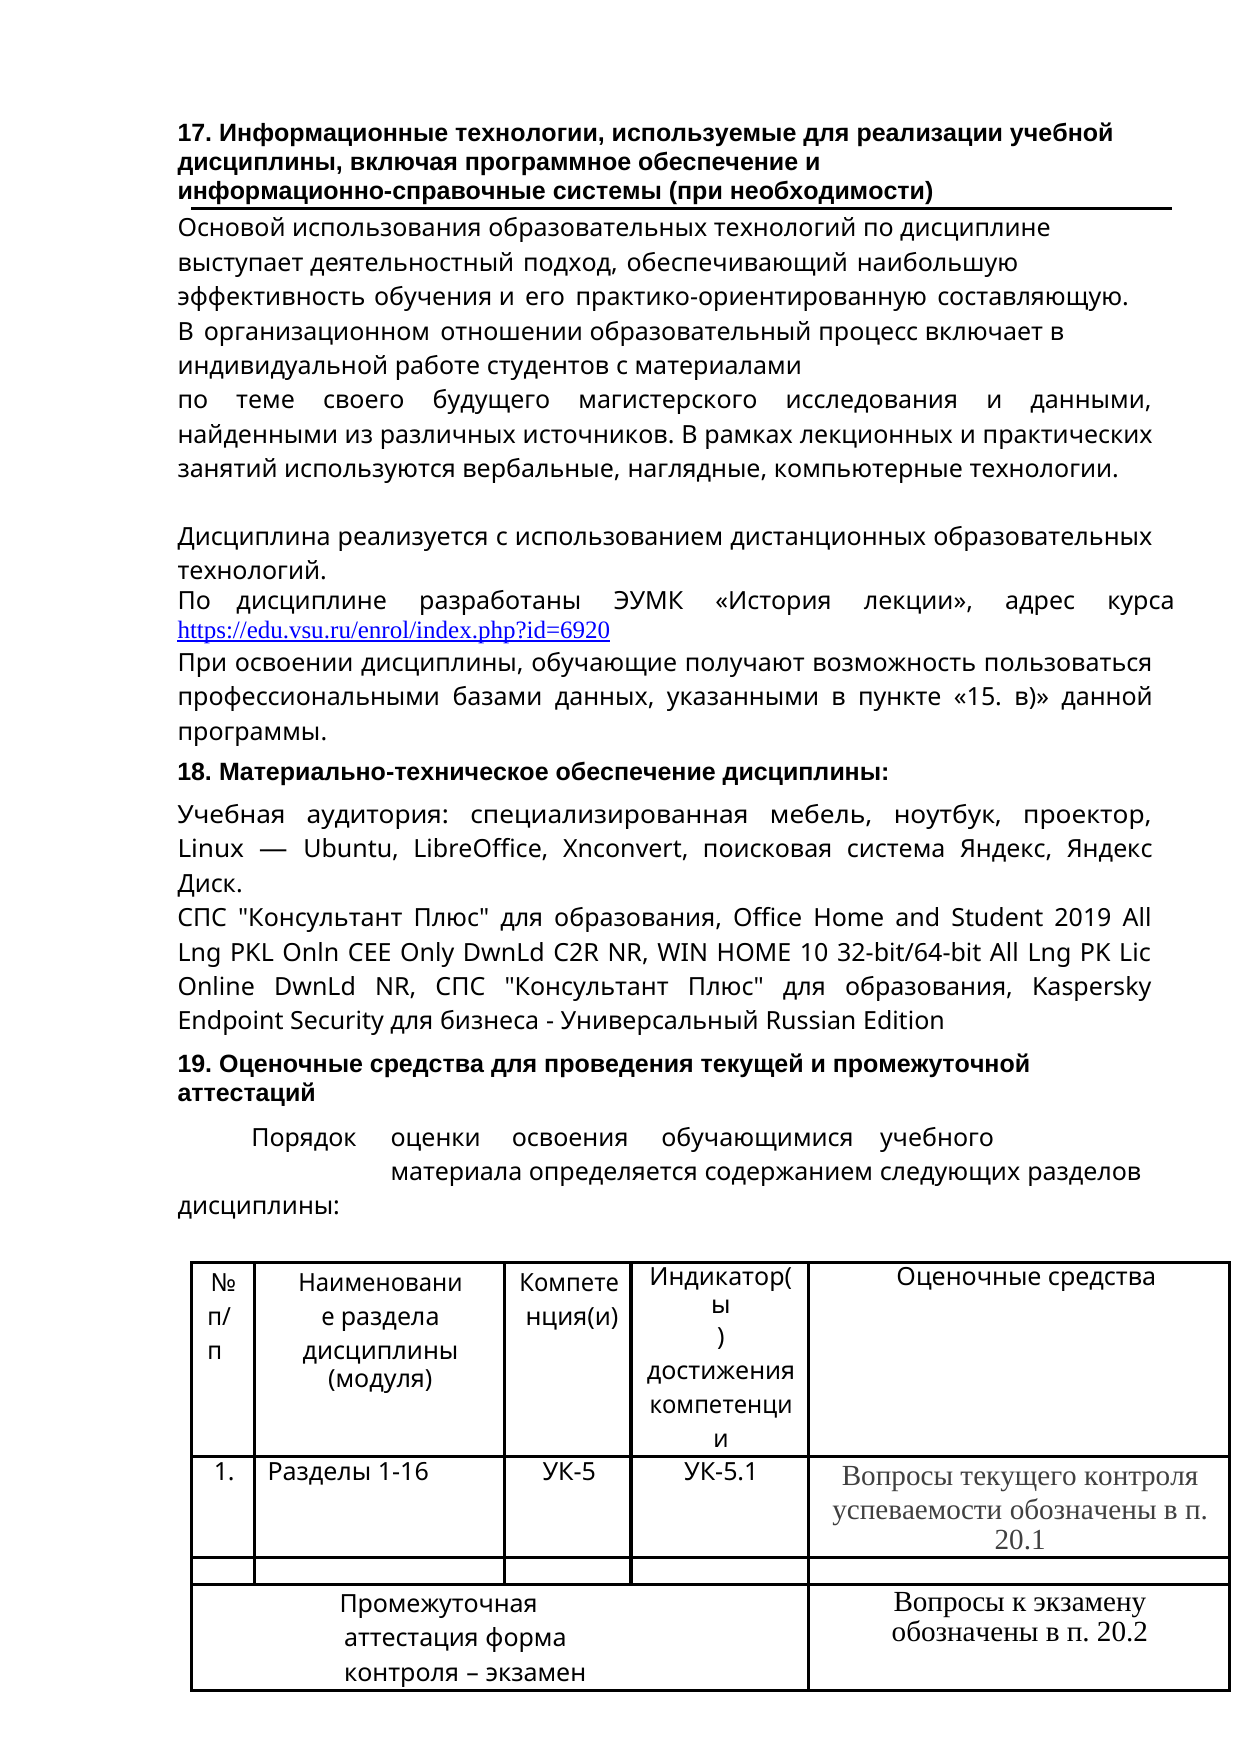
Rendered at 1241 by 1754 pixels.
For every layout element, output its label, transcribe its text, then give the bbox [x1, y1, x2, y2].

text Дисциплина реализуется с использованием дистанционных образовательных технологий. [177, 518, 1152, 587]
text По дисциплине разработаны ЭУМК «История лекции», адрес курса [177, 587, 1240, 615]
text СПС "Консультант Плюс" для образования, Office Home and Student 2019 All Lng PKL Onln CEE Only DwnLd C2R NR, WIN HOME 10 32-bit/64-bit All Lng PK Lic Online DwnLd NR, СПС "Консультант Плюс" для образования, Kaspersky Endpoint Security для бизнеса - Универсальный Russian Edition [177, 900, 1152, 1037]
table_cell Вопросы текущего контроля успеваемости обозначены в п. 20.1 [810, 1458, 1228, 1556]
text Порядок оценки освоения обучающимися учебного материала определяется содержанием следующих разделов дисциплины: [177, 1119, 1152, 1222]
table_cell [193, 1559, 253, 1582]
table_cell Вопросы к экзамену обозначены в п. 20.2 [810, 1586, 1228, 1688]
text Основой использования образовательных технологий по дисциплине выступает деятельностный подход, обеспечивающий наибольшую эффективность обучения и его практико-ориентированную составляющую. В организационном отношении образовательный процесс включает в индивидуальной работе студентов с материалами [177, 210, 1153, 382]
text При освоении дисциплины, обучающие получают возможность пользоваться профессиональными базами данных, указанными в пункте «15. в)» данной программы. [177, 644, 1152, 747]
subtitle Оценочные средства для проведения текущей и промежуточной аттестаций [177, 1049, 1032, 1106]
subtitle Материально-техническое обеспечение дисциплины: [177, 757, 1240, 786]
table_cell [506, 1559, 629, 1582]
table_cell [810, 1559, 1228, 1582]
table_header № п/п [193, 1264, 253, 1455]
list Информационные технологии, используемые для реализации учебной дисциплины, включая программное обеспечение и [177, 118, 1115, 176]
table_header Оценочные средства [810, 1264, 1228, 1455]
table_cell 1. [193, 1458, 253, 1556]
table_cell [256, 1559, 503, 1582]
table_cell [633, 1559, 807, 1582]
table_cell УК-5.1 [633, 1458, 807, 1556]
table_cell Разделы 1-16 [256, 1458, 503, 1556]
text Учебная аудитория: специализированная мебель, ноутбук, проектор, Linux — Ubuntu, LibreOffice, Xnconvert, поисковая система Яндекс, Яндекс Диск. [177, 797, 1152, 899]
text https://edu.vsu.ru/enrol/index.php?id=6920 [177, 615, 1240, 644]
table_header Наименование раздела дисциплины (модуля) [256, 1264, 503, 1455]
table_cell УК-5 [506, 1458, 629, 1556]
subtitle информационно-справочные системы (при необходимости) [177, 176, 1240, 204]
table_header Компете нция(и) [506, 1264, 629, 1455]
text по теме своего будущего магистерского исследования и данными, найденными из различных источников. В рамках лекционных и практических занятий используются вербальные, наглядные, компьютерные технологии. [177, 382, 1152, 485]
table_cell Промежуточная аттестация форма контроля – экзамен [193, 1586, 807, 1688]
table_header Индикатор(ы ) достижения компетенции [633, 1264, 807, 1455]
